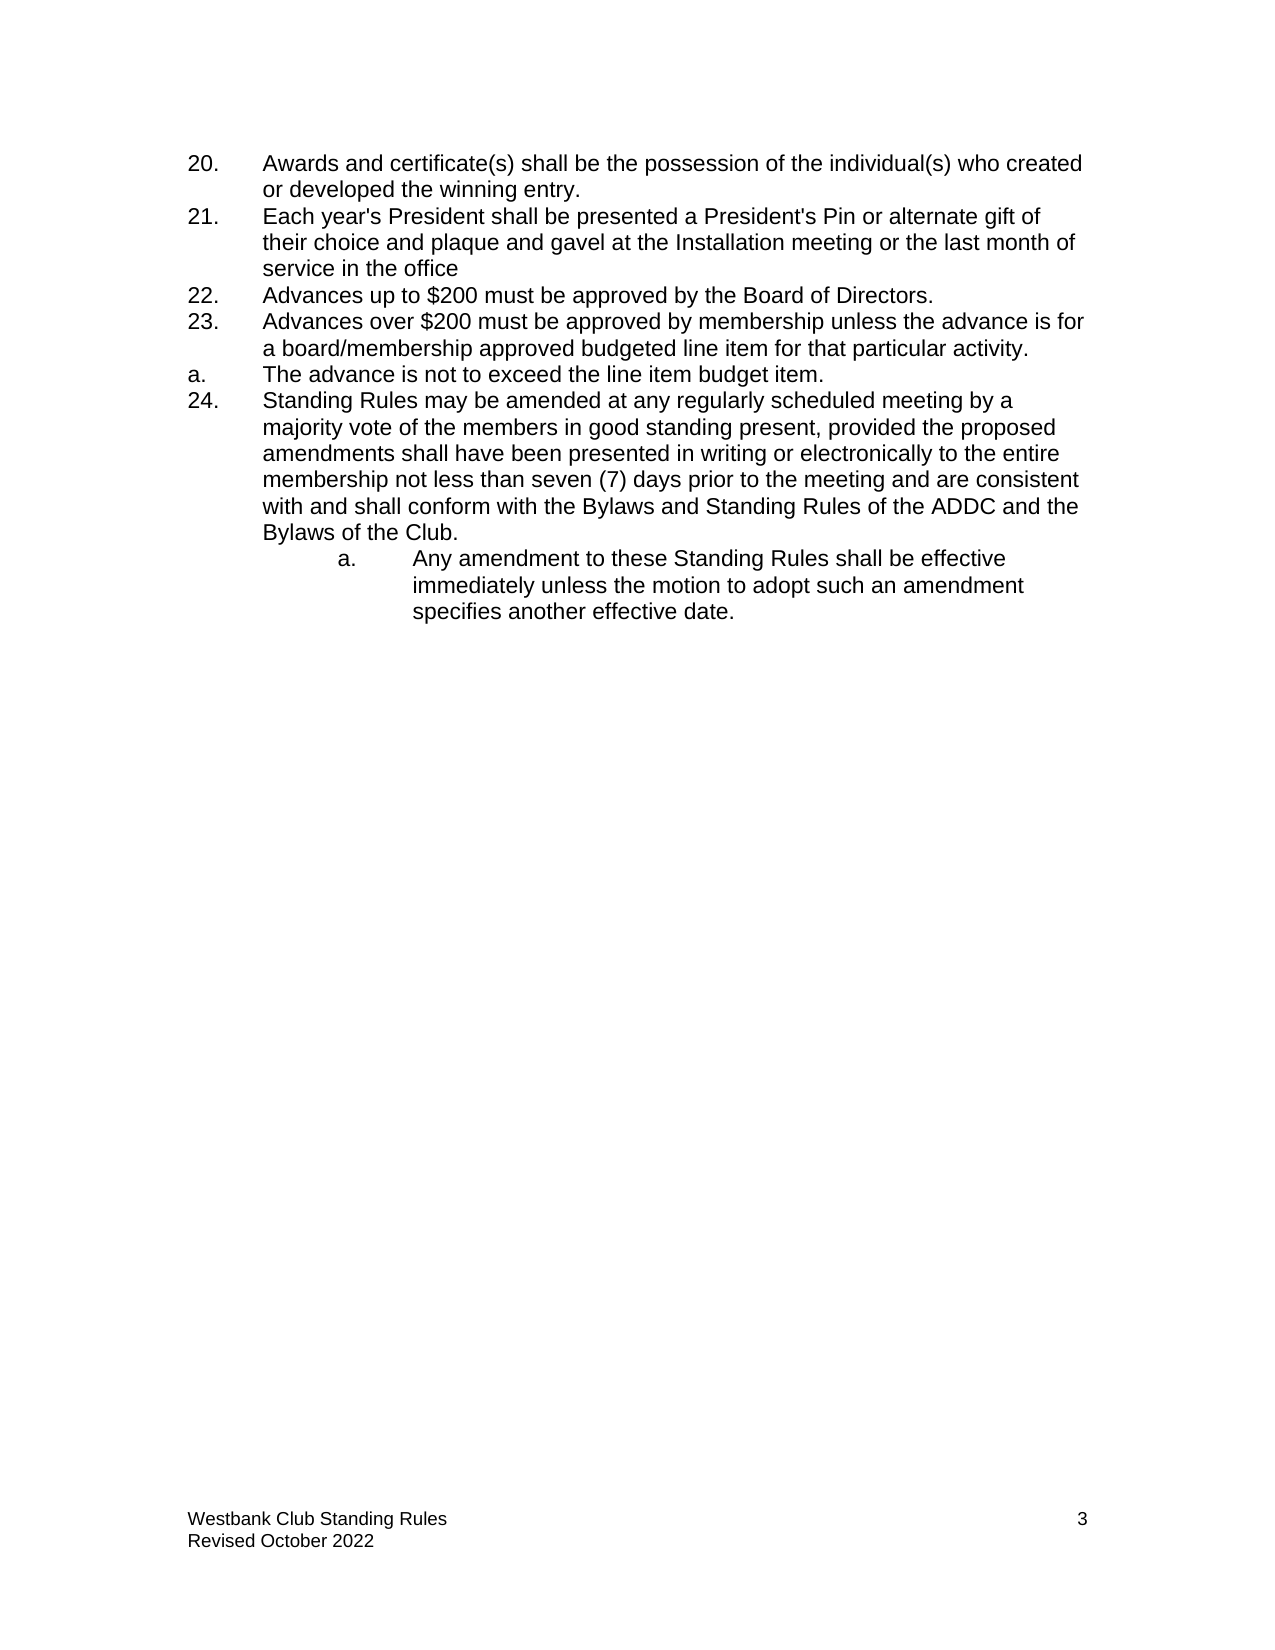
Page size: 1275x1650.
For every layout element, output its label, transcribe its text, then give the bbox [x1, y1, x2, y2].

list Advances over $200 must be approved by membership unless the advance is for a board/membership approved budgeted line item for that particular activity. [187, 308, 1087, 361]
list Any amendment to these Standing Rules shall be effective immediately unless the motion to adopt such an amendment specifies another effective date. [337, 545, 1087, 624]
list Advances up to $200 must be approved by the Board of Directors. [187, 282, 1087, 308]
list Each year's President shall be presented a President's Pin or alternate gift of their choice and plaque and gavel at the Installation meeting or the last month of service in the office [187, 203, 1087, 282]
list Awards and certificate(s) shall be the possession of the individual(s) who created or developed the winning entry. [187, 150, 1087, 203]
list Standing Rules may be amended at any regularly scheduled meeting by a majority vote of the members in good standing present, provided the proposed amendments shall have been presented in writing or electronically to the entire membership not less than seven (7) days prior to the meeting and are consistent with and shall conform with the Bylaws and Standing Rules of the ADDC and the Bylaws of the Club. [187, 387, 1087, 545]
list The advance is not to exceed the line item budget item. [187, 361, 1087, 387]
